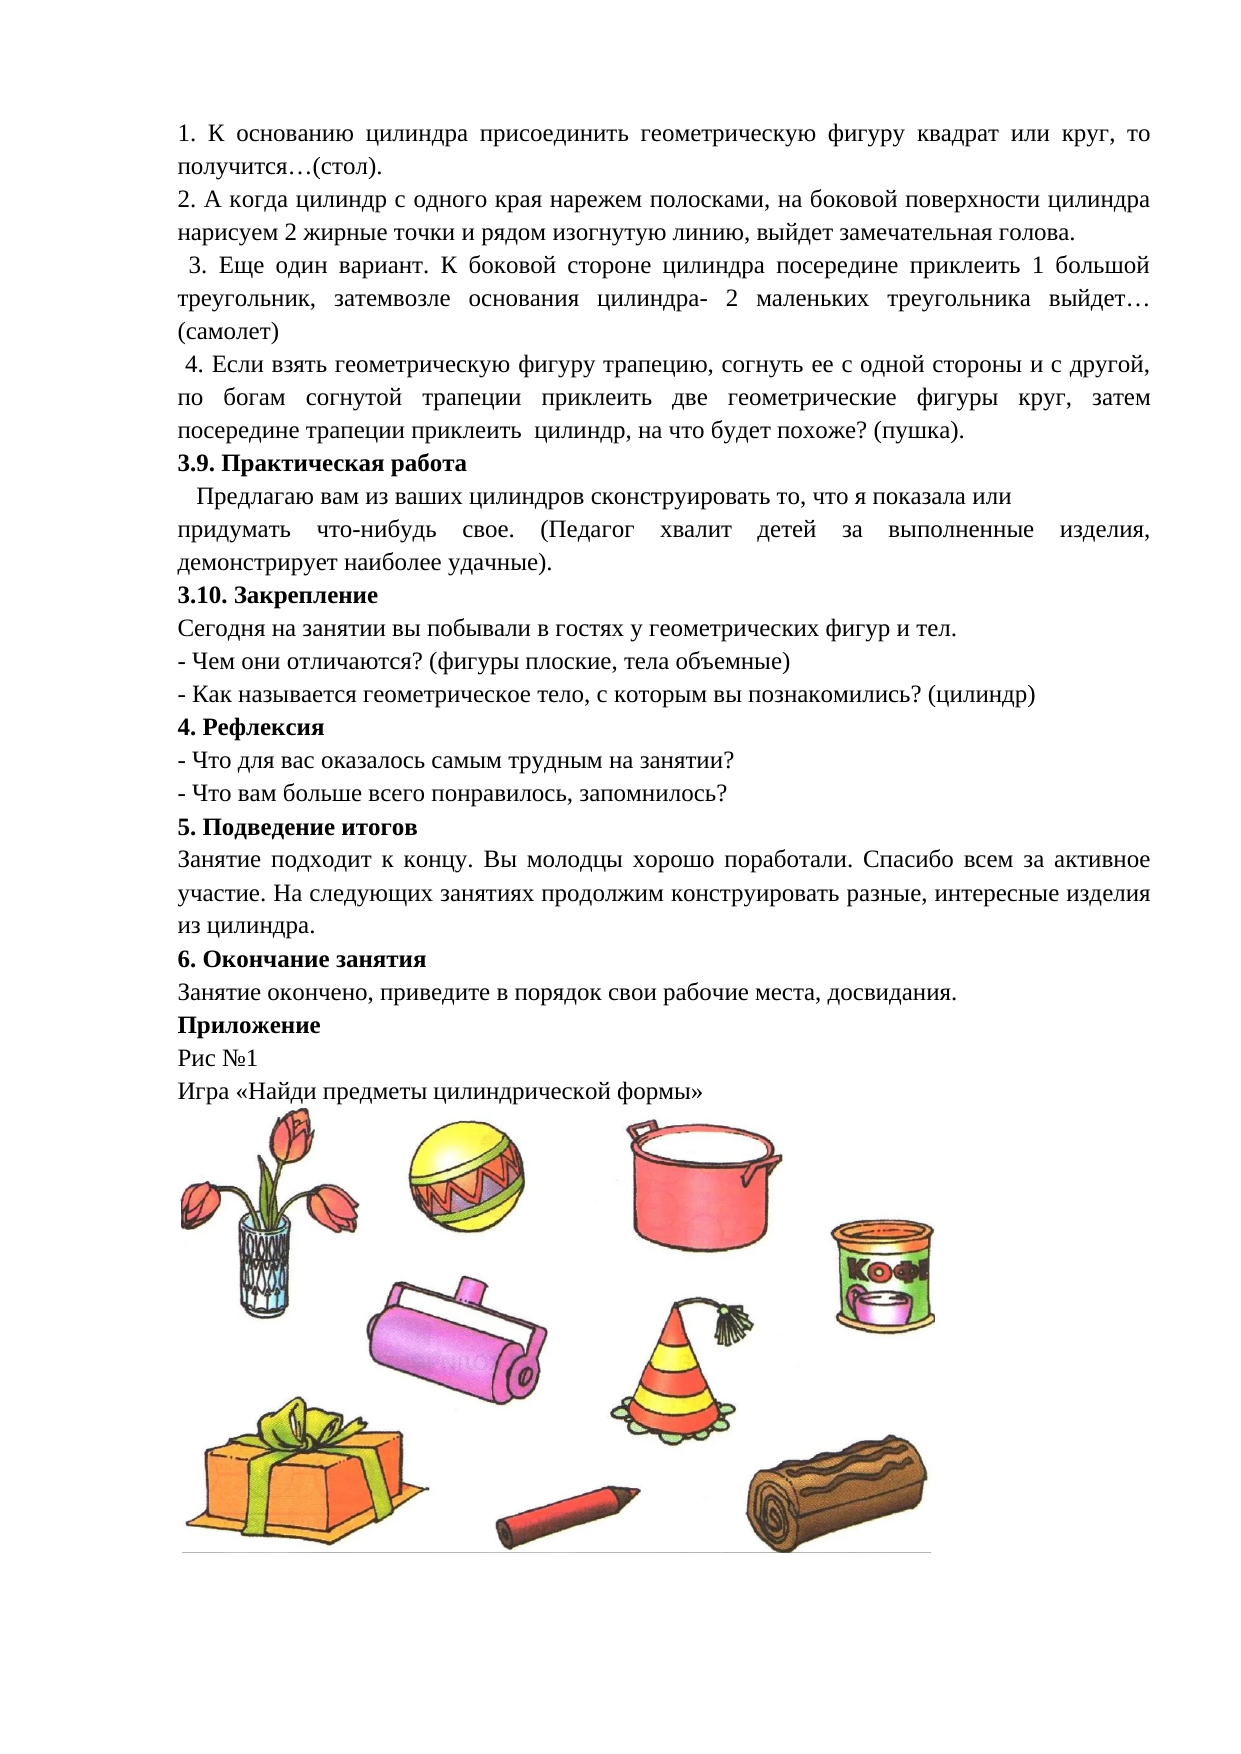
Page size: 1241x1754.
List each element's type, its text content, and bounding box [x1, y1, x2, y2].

text 3. Еще один вариант. К боковой стороне цилиндра посередине приклеить 1 большой треугольник, затемвозле основания цилиндра- 2 маленьких треугольника выйдет… (самолет) [177, 250, 1152, 345]
text 4. Рефлексия [177, 712, 1152, 741]
text Сегодня на занятии вы побывали в гостях у геометрических фигур и тел. [177, 613, 1152, 642]
text - Что для вас оказалось самым трудным на занятии? [177, 746, 1152, 774]
text Игра «Найди предметы цилиндрической формы» [177, 1076, 1152, 1104]
text - Как называется геометрическое тело, с которым вы познакомились? (цилиндр) [177, 679, 1152, 708]
text Занятие подходит к концу. Вы молодцы хорошо поработали. Спасибо всем за активное участие. На следующих занятиях продолжим конструировать разные, интересные изделия из цилиндра. [177, 844, 1152, 939]
text 5. Подведение итогов [177, 812, 1152, 840]
text Предлагаю вам из ваших цилиндров сконструировать то, что я показала или [177, 481, 1152, 510]
text - Что вам больше всего понравилось, запомнилось? [177, 778, 1152, 807]
text 4. Если взять геометрическую фигуру трапецию, согнуть ее с одной стороны и с другой, по богам согнутой трапеции приклеить две геометрические фигуры круг, затем посередине трапеции приклеить цилиндр, на что будет похоже? (пушка). [177, 349, 1152, 444]
text Занятие окончено, приведите в порядок свои рабочие места, досвидания. [177, 977, 1152, 1005]
text 3.9. Практическая работа [177, 448, 1152, 477]
text Рис №1 [177, 1043, 1152, 1071]
text 6. Окончание занятия [177, 944, 1152, 972]
text придумать что-нибудь свое. (Педагог хвалит детей за выполненные изделия, демонстрирует наиболее удачные). [177, 514, 1152, 576]
text Приложение [177, 1010, 1152, 1038]
text 1. К основанию цилиндра присоединить геометрическую фигуру квадрат или круг, то получится…(стол). [177, 118, 1152, 180]
text 3.10. Закрепление [177, 580, 1152, 609]
text - Чем они отличаются? (фигуры плоские, тела объемные) [177, 646, 1152, 675]
picture [177, 1108, 939, 1553]
text 2. А когда цилиндр с одного края нарежем полосками, на боковой поверхности цилиндра нарисуем 2 жирные точки и рядом изогнутую линию, выйдет замечательная голова. [177, 184, 1152, 246]
